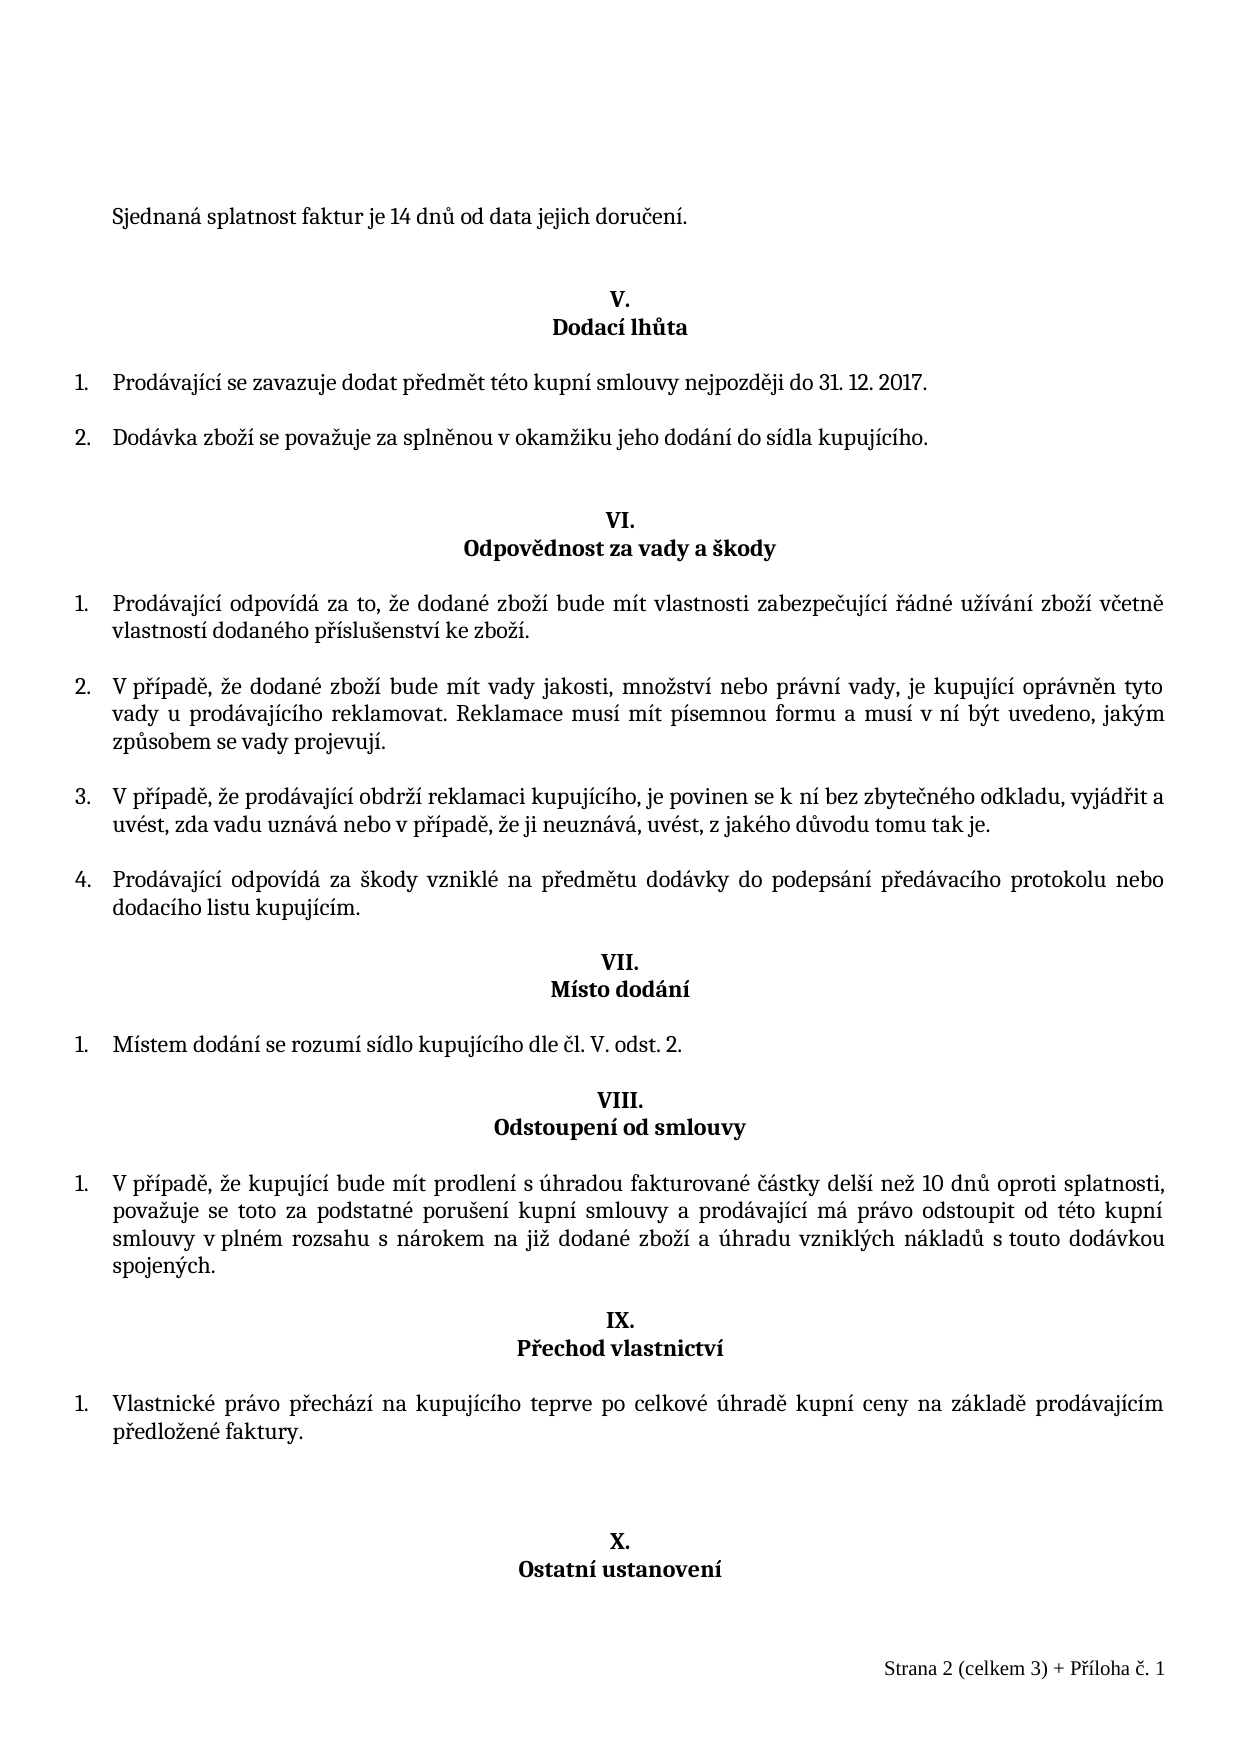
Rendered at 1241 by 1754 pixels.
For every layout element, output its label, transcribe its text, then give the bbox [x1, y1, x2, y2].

list Dodávka zboží se považuje za splněnou v okamžiku jeho dodání do sídla kupujícího. [75, 424, 1165, 452]
text VII. [75, 948, 1165, 976]
text X. [75, 1528, 1165, 1556]
list V případě, že dodané zboží bude mít vady jakosti, množství nebo právní vady, je kupující oprávněn tyto vady u prodávajícího reklamovat. Reklamace musí mít písemnou formu a musí v ní být uvedeno, jakým způsobem se vady projevují. [75, 672, 1165, 755]
text Sjednaná splatnost faktur je 14 dnů od data jejich doručení. [75, 203, 1165, 231]
text Odstoupení od smlouvy [75, 1114, 1165, 1142]
list Prodávající se zavazuje dodat předmět této kupní smlouvy nejpozději do 31. 12. 2017. [75, 369, 1165, 396]
list Vlastnické právo přechází na kupujícího teprve po celkové úhradě kupní ceny na základě prodávajícím předložené faktury. [75, 1390, 1165, 1445]
text IX. [75, 1307, 1165, 1335]
text V. [75, 286, 1165, 314]
text VI. [75, 507, 1165, 534]
text VIII. [75, 1087, 1165, 1114]
text Místo dodání [75, 976, 1165, 1004]
list Prodávající odpovídá za škody vzniklé na předmětu dodávky do podepsání předávacího protokolu nebo dodacího listu kupujícím. [75, 866, 1165, 921]
list Místem dodání se rozumí sídlo kupujícího dle čl. V. odst. 2. [75, 1031, 1165, 1059]
text Ostatní ustanovení [75, 1556, 1165, 1583]
list V případě, že kupující bude mít prodlení s úhradou fakturované částky delší než 10 dnů oproti splatnosti, považuje se toto za podstatné porušení kupní smlouvy a prodávající má právo odstoupit od této kupní smlouvy v plném rozsahu s nárokem na již dodané zboží a úhradu vzniklých nákladů s touto dodávkou spojených. [75, 1169, 1165, 1280]
text Odpovědnost za vady a škody [75, 534, 1165, 562]
text Přechod vlastnictví [75, 1335, 1165, 1363]
list V případě, že prodávající obdrží reklamaci kupujícího, je povinen se k ní bez zbytečného odkladu, vyjádřit a uvést, zda vadu uznává nebo v případě, že ji neuznává, uvést, z jakého důvodu tomu tak je. [75, 783, 1165, 838]
text Dodací lhůta [75, 314, 1165, 341]
list Prodávající odpovídá za to, že dodané zboží bude mít vlastnosti zabezpečující řádné užívání zboží včetně vlastností dodaného příslušenství ke zboží. [75, 590, 1165, 645]
